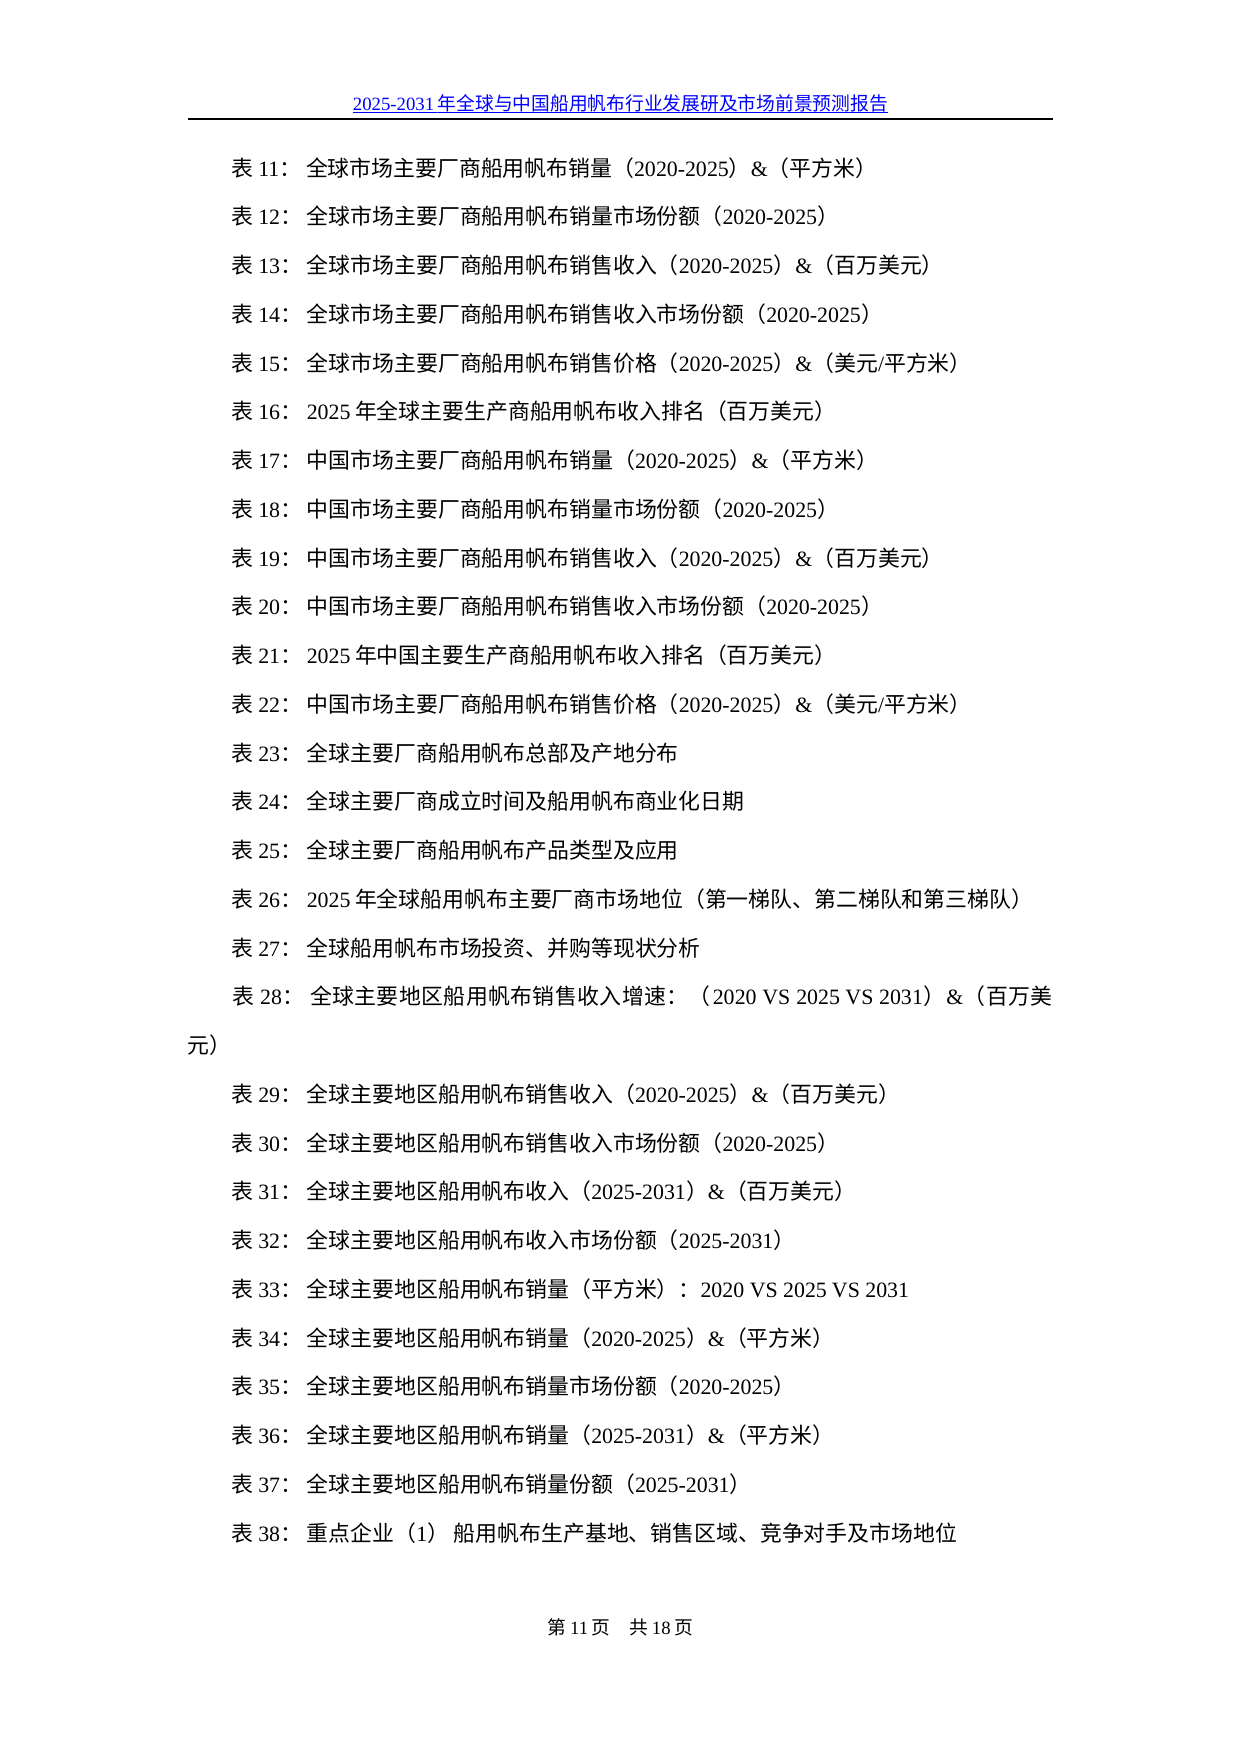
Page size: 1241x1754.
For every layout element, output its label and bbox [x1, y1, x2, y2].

text [187, 150, 1053, 1548]
